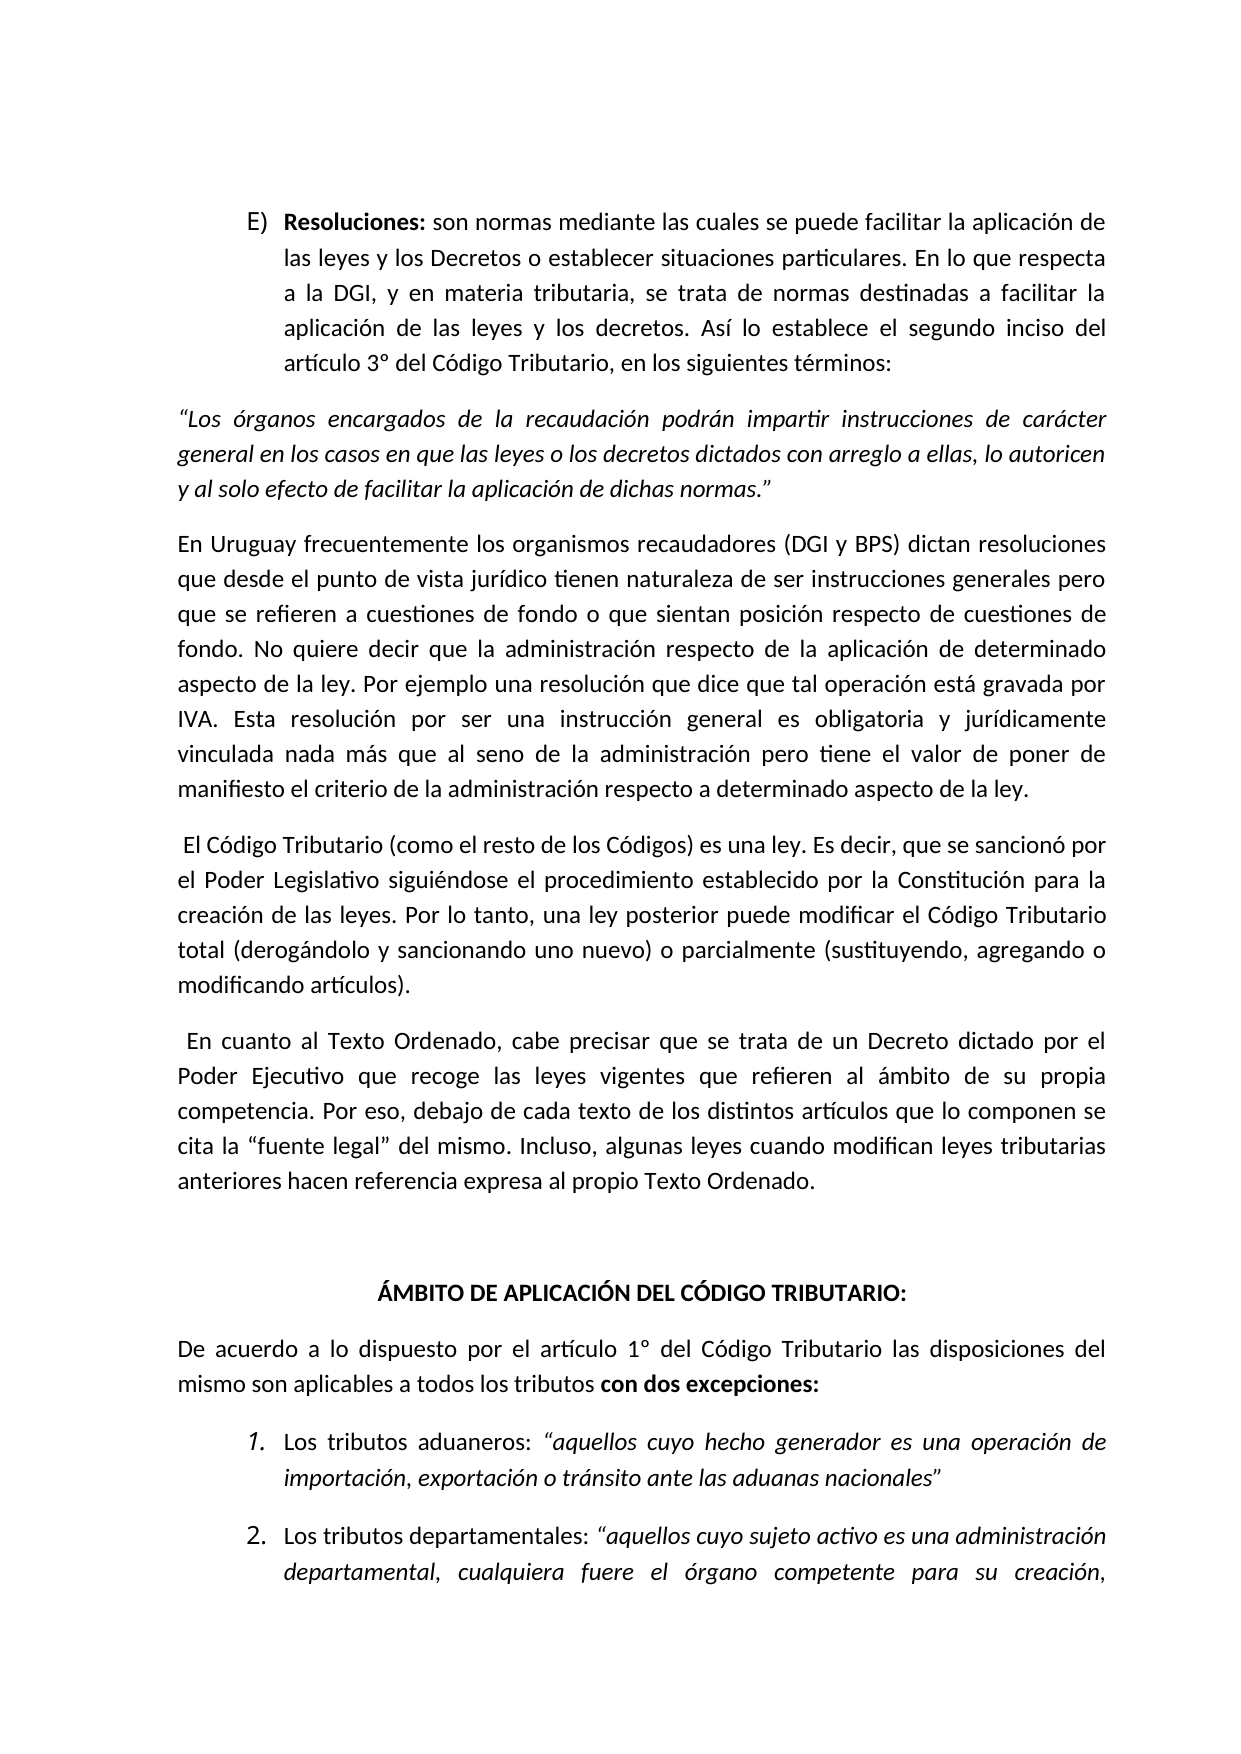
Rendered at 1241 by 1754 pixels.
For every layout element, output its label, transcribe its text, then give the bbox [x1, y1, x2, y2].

text “Los órganos encargados de la recaudación podrán impartir instrucciones de carácter general en los casos en que las leyes o los decretos dictados con arreglo a ellas, lo autoricen y al solo efecto de facilitar la aplicación de dichas normas.” [177, 403, 1107, 503]
list Los tributos aduaneros: “aquellos cuyo hecho generador es una operación de importación, exportación o tránsito ante las aduanas nacionales” [246, 1424, 1107, 1493]
text ÁMBITO DE APLICACIÓN DEL CÓDIGO TRIBUTARIO: [177, 1277, 1107, 1307]
text El Código Tributario (como el resto de los Códigos) es una ley. Es decir, que se sancionó por el Poder Legislativo siguiéndose el procedimiento establecido por la Constitución para la creación de las leyes. Por lo tanto, una ley posterior puede modificar el Código Tributario total (derogándolo y sancionando uno nuevo) o parcialmente (sustituyendo, agregando o modificando artículos). [177, 829, 1107, 1000]
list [246, 1518, 1107, 1587]
list Resoluciones: son normas mediante las cuales se puede facilitar la aplicación de las leyes y los Decretos o establecer situaciones particulares. En lo que respecta a la DGI, y en materia tributaria, se trata de normas destinadas a facilitar la aplicación de las leyes y los decretos. Así lo establece el segundo inciso del artículo 3º del Código Tributario, en los siguientes términos: [246, 203, 1107, 377]
text En cuanto al Texto Ordenado, cabe precisar que se trata de un Decreto dictado por el Poder Ejecutivo que recoge las leyes vigentes que refieren al ámbito de su propia competencia. Por eso, debajo de cada texto de los distintos artículos que lo componen se cita la “fuente legal” del mismo. Incluso, algunas leyes cuando modifican leyes tributarias anteriores hacen referencia expresa al propio Texto Ordenado. [177, 1025, 1107, 1196]
text De acuerdo a lo dispuesto por el artículo 1º del Código Tributario las disposiciones del mismo son aplicables a todos los tributos con dos excepciones: [177, 1333, 1107, 1398]
text En Uruguay frecuentemente los organismos recaudadores (DGI y BPS) dictan resoluciones que desde el punto de vista jurídico tienen naturaleza de ser instrucciones generales pero que se refieren a cuestiones de fondo o que sientan posición respecto de cuestiones de fondo. No quiere decir que la administración respecto de la aplicación de determinado aspecto de la ley. Por ejemplo una resolución que dice que tal operación está gravada por IVA. Esta resolución por ser una instrucción general es obligatoria y jurídicamente vinculada nada más que al seno de la administración pero tiene el valor de poner de manifiesto el criterio de la administración respecto a determinado aspecto de la ley. [177, 529, 1107, 804]
